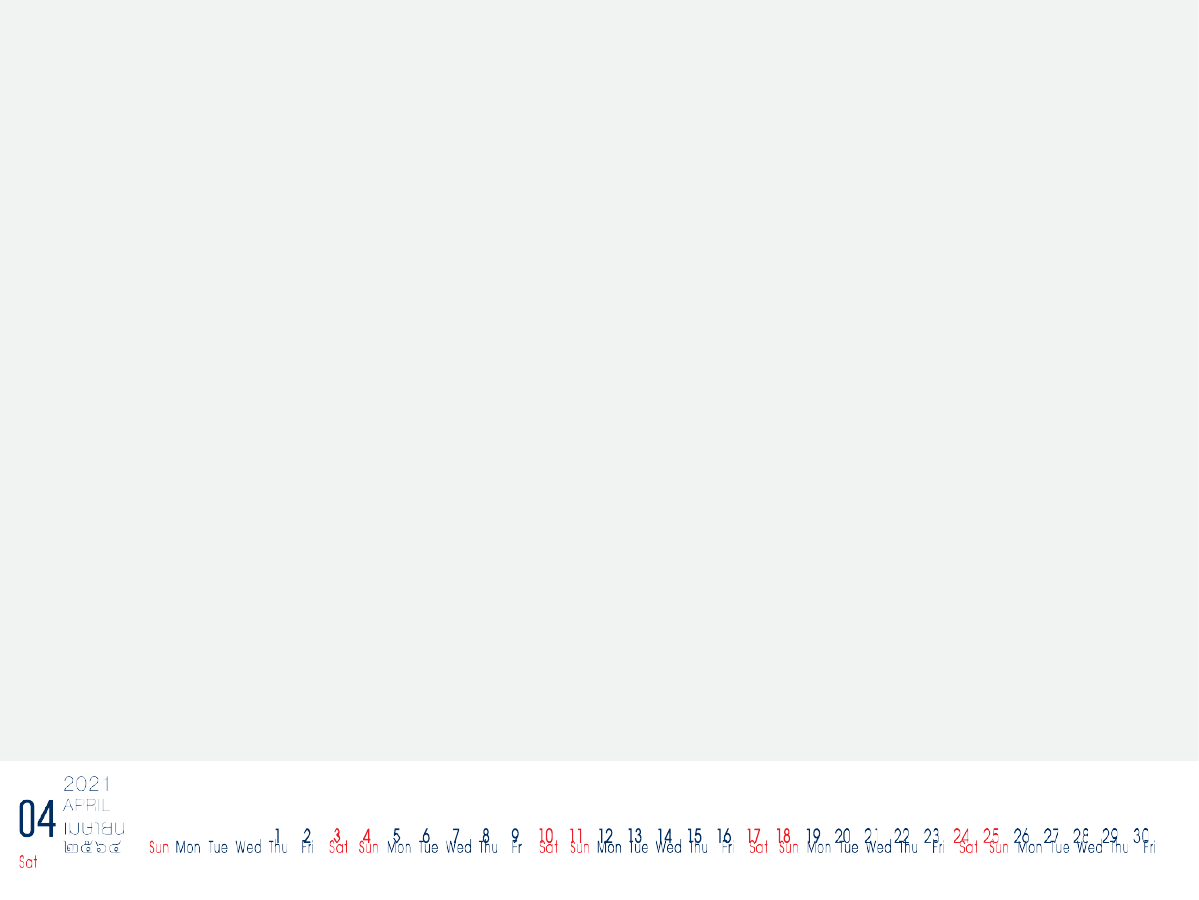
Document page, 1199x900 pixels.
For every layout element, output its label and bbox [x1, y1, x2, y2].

picture [512, 840, 523, 853]
picture [149, 839, 287, 853]
picture [570, 839, 707, 853]
picture [19, 855, 37, 868]
picture [539, 840, 558, 853]
picture [779, 828, 917, 853]
picture [302, 840, 313, 853]
picture [983, 828, 1128, 853]
picture [359, 839, 497, 853]
picture [722, 840, 734, 853]
picture [1133, 828, 1155, 853]
picture [750, 840, 768, 853]
picture [924, 828, 944, 853]
picture [953, 828, 978, 853]
picture [19, 776, 124, 853]
picture [329, 840, 348, 853]
